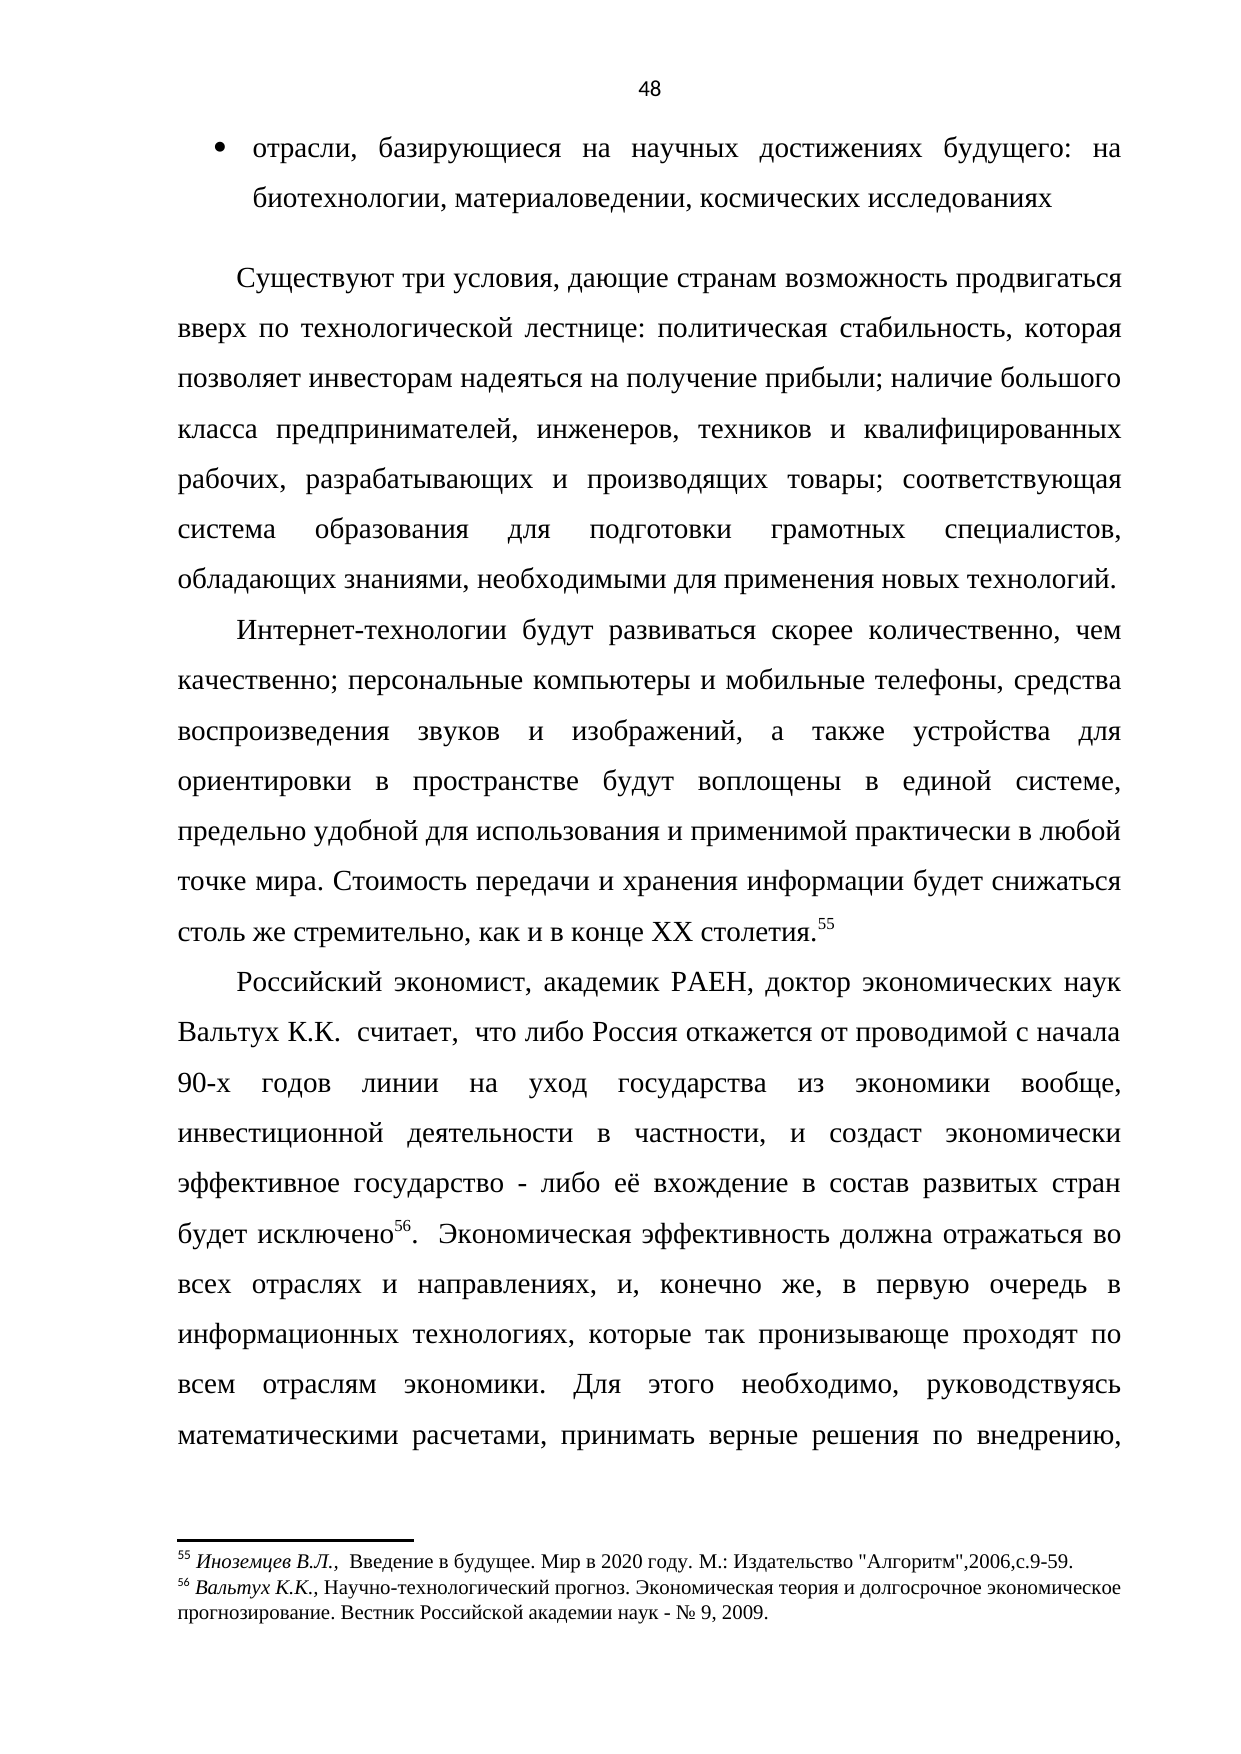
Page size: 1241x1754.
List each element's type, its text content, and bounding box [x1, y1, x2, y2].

list отрасли, базирующиеся на научных достижениях будущего: на биотехнологии, материаловедении, космических исследованиях [215, 130, 1122, 214]
text Интернет-технологии будут развиваться скорее количественно, чем качественно; персональные компьютеры и мобильные телефоны, средства воспроизведения звуков и изображений, а также устройства для ориентировки в пространстве будут воплощены в единой системе, предельно удобной для использования и применимой практически в любой точке мира. Стоимость передачи и хранения информации будет снижаться столь же стремительно, как и в конце ХХ столетия. [177, 612, 1122, 947]
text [177, 964, 1122, 1451]
text Существуют три условия, дающие странам возможность продвигаться вверх по технологической лестнице: политическая стабильность, которая позволяет инвесторам надеяться на получение прибыли; наличие большого класса предпринимателей, инженеров, техников и квалифицированных рабочих, разрабатывающих и производящих товары; соответствующая система образования для подготовки грамотных специалистов, обладающих знаниями, необходимыми для применения новых технологий. [177, 260, 1122, 595]
